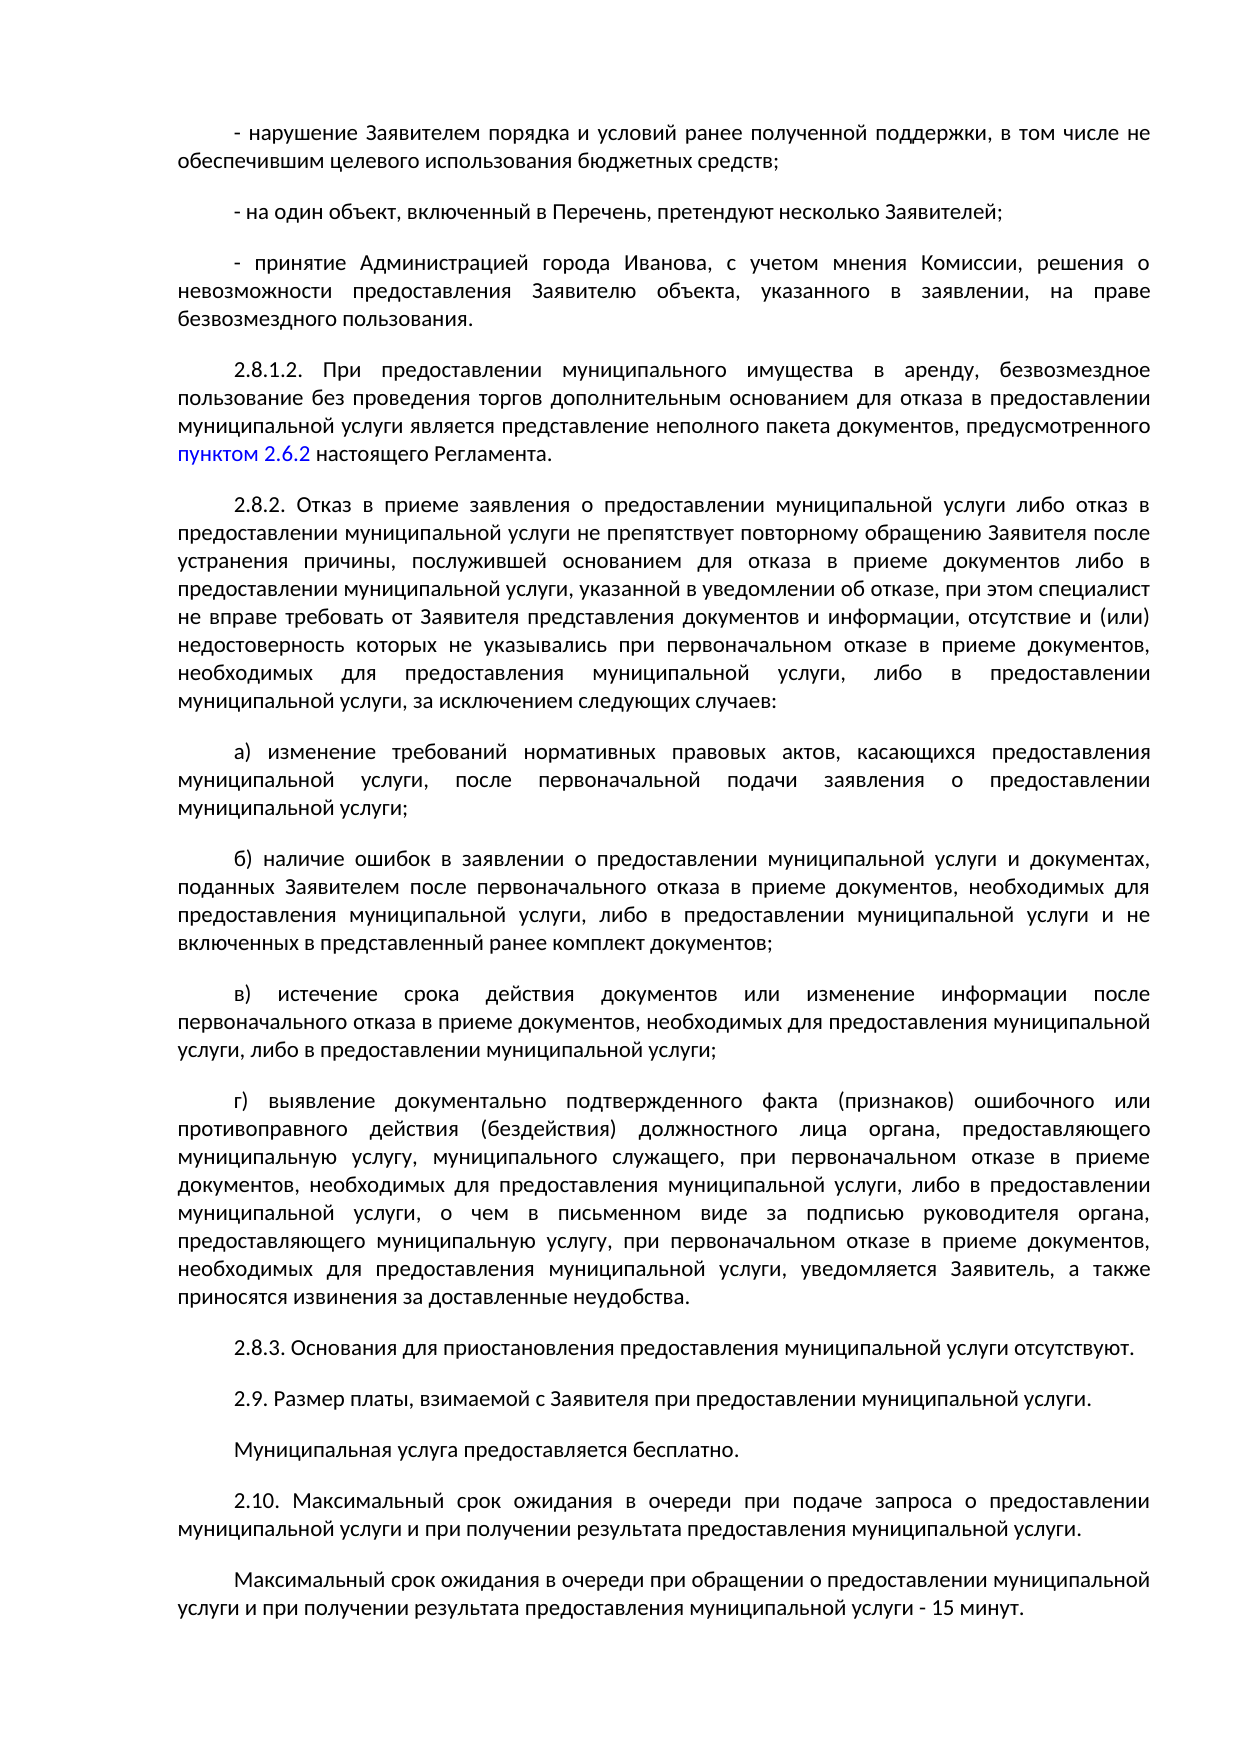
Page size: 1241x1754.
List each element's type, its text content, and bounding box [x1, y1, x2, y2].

text 2.8.2. Отказ в приеме заявления о предоставлении муниципальной услуги либо отказ в предоставлении муниципальной услуги не препятствует повторному обращению Заявителя после устранения причины, послужившей основанием для отказа в приеме документов либо в предоставлении муниципальной услуги, указанной в уведомлении об отказе, при этом специалист не вправе требовать от Заявителя представления документов и информации, отсутствие и (или) недостоверность которых не указывались при первоначальном отказе в приеме документов, необходимых для предоставления муниципальной услуги, либо в предоставлении муниципальной услуги, за исключением следующих случаев: [177, 490, 1152, 714]
text 2.8.1.2. При предоставлении муниципального имущества в аренду, безвозмездное пользование без проведения торгов дополнительным основанием для отказа в предоставлении муниципальной услуги является представление неполного пакета документов, предусмотренного пунктом 2.6.2 настоящего Регламента. [177, 355, 1152, 467]
text в) истечение срока действия документов или изменение информации после первоначального отказа в приеме документов, необходимых для предоставления муниципальной услуги, либо в предоставлении муниципальной услуги; [177, 979, 1152, 1063]
text - нарушение Заявителем порядка и условий ранее полученной поддержки, в том числе не обеспечившим целевого использования бюджетных средств; [177, 118, 1152, 174]
text - принятие Администрацией города Иванова, с учетом мнения Комиссии, решения о невозможности предоставления Заявителю объекта, указанного в заявлении, на праве безвозмездного пользования. [177, 248, 1152, 332]
text 2.10. Максимальный срок ожидания в очереди при подаче запроса о предоставлении муниципальной услуги и при получении результата предоставления муниципальной услуги. [177, 1486, 1152, 1542]
text а) изменение требований нормативных правовых актов, касающихся предоставления муниципальной услуги, после первоначальной подачи заявления о предоставлении муниципальной услуги; [177, 737, 1152, 821]
text б) наличие ошибок в заявлении о предоставлении муниципальной услуги и документах, поданных Заявителем после первоначального отказа в приеме документов, необходимых для предоставления муниципальной услуги, либо в предоставлении муниципальной услуги и не включенных в представленный ранее комплект документов; [177, 844, 1152, 956]
text Максимальный срок ожидания в очереди при обращении о предоставлении муниципальной услуги и при получении результата предоставления муниципальной услуги - 15 минут. [177, 1565, 1152, 1621]
text - на один объект, включенный в Перечень, претендуют несколько Заявителей; [177, 197, 1152, 225]
text Муниципальная услуга предоставляется бесплатно. [177, 1435, 1152, 1463]
text 2.9. Размер платы, взимаемой с Заявителя при предоставлении муниципальной услуги. [177, 1384, 1152, 1412]
text 2.8.3. Основания для приостановления предоставления муниципальной услуги отсутствуют. [177, 1333, 1152, 1361]
text г) выявление документально подтвержденного факта (признаков) ошибочного или противоправного действия (бездействия) должностного лица органа, предоставляющего муниципальную услугу, муниципального служащего, при первоначальном отказе в приеме документов, необходимых для предоставления муниципальной услуги, либо в предоставлении муниципальной услуги, о чем в письменном виде за подписью руководителя органа, предоставляющего муниципальную услугу, при первоначальном отказе в приеме документов, необходимых для предоставления муниципальной услуги, уведомляется Заявитель, а также приносятся извинения за доставленные неудобства. [177, 1086, 1152, 1310]
